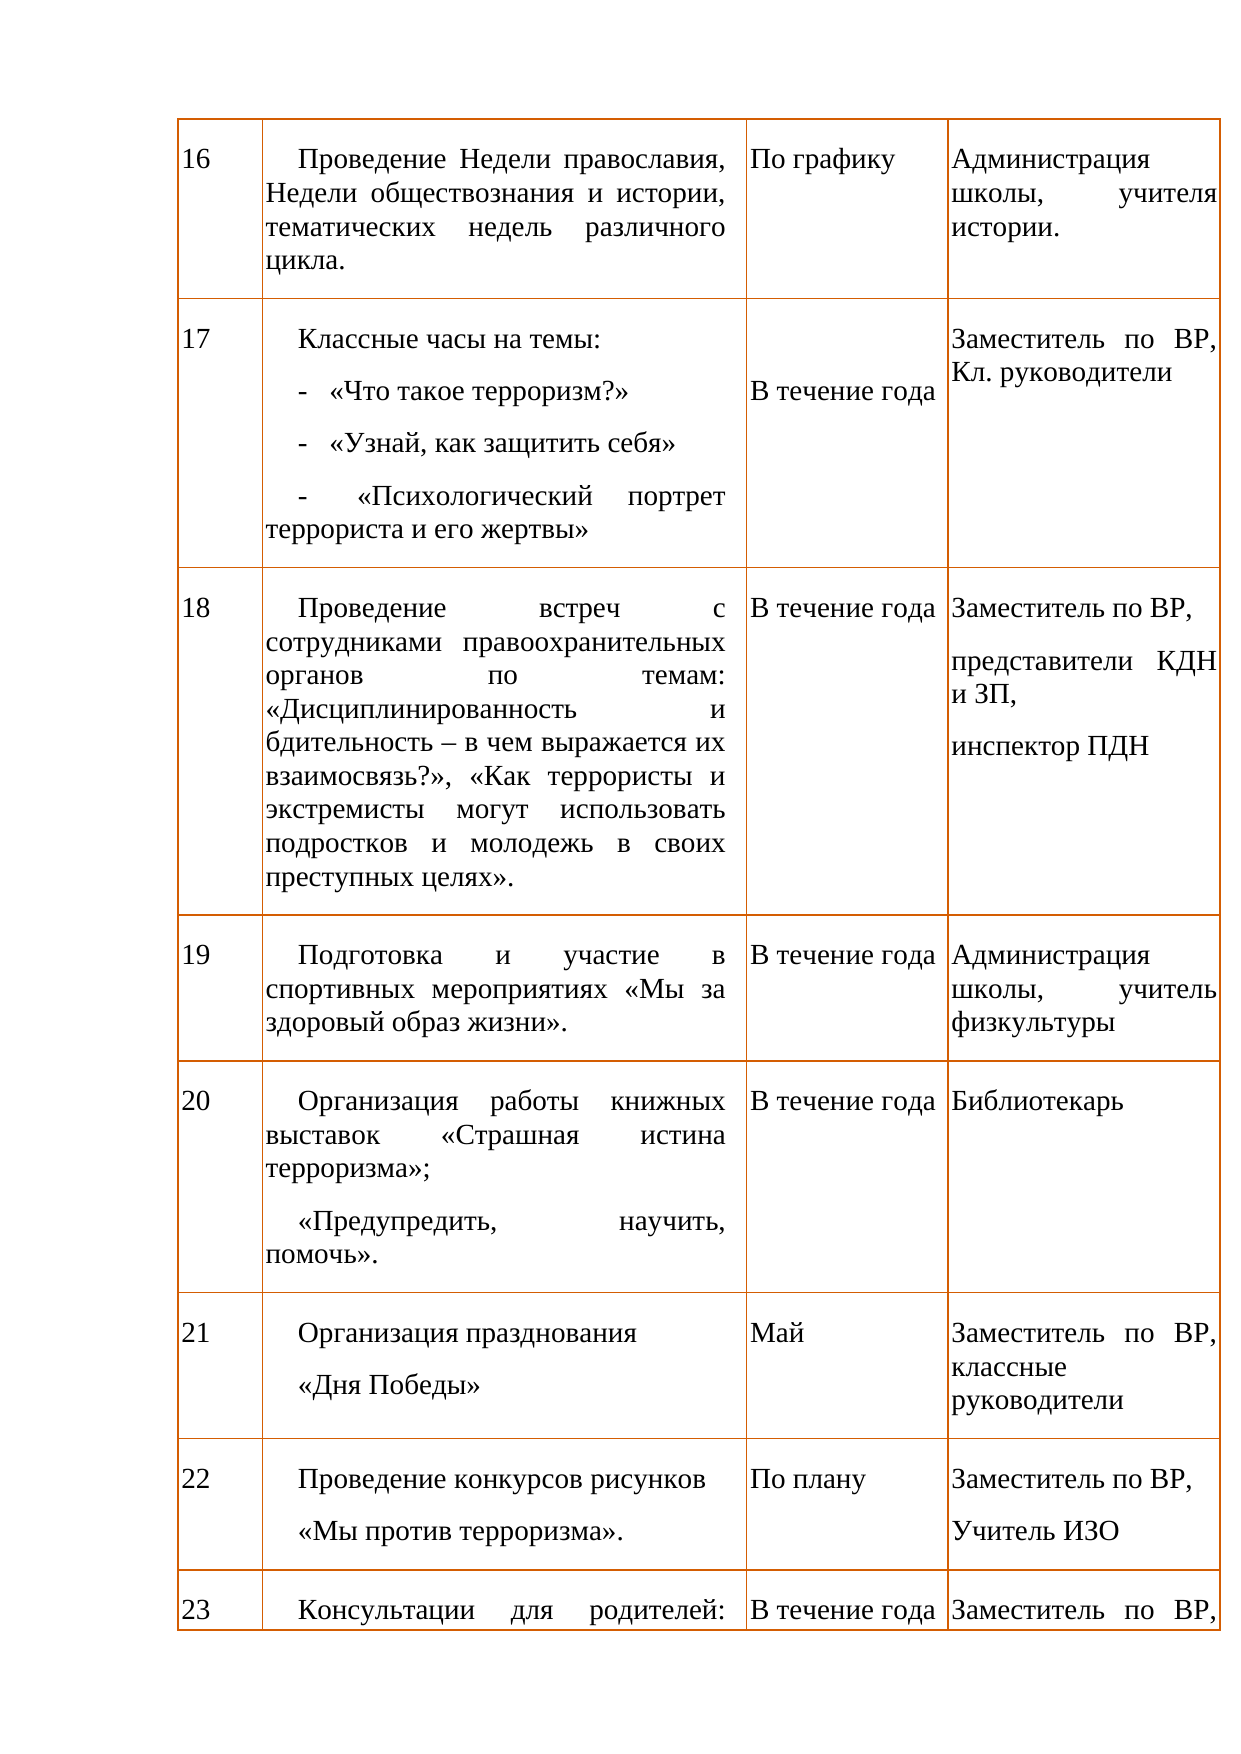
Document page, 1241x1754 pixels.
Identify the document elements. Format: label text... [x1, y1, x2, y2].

table_cell Организация празднования «Дня Победы» [263, 1293, 746, 1438]
table_cell Май [747, 1293, 947, 1438]
table_cell В течение года [747, 916, 947, 1060]
table_cell Администрация школы, учителя истории. [949, 120, 1219, 298]
table_cell В течение года [747, 1571, 947, 1629]
table_cell 17 [179, 299, 262, 567]
table_cell 19 [179, 916, 262, 1060]
table_cell Проведение Недели православия, Недели обществознания и истории, тематических недель различного цикла. [263, 120, 746, 298]
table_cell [949, 1571, 1219, 1629]
table_cell 18 [179, 568, 262, 914]
table_cell 20 [179, 1062, 262, 1292]
table_cell 23 [179, 1571, 262, 1629]
table_cell 21 [179, 1293, 262, 1438]
table_cell По плану [747, 1439, 947, 1569]
table_cell В течение года [747, 299, 947, 567]
table_cell 16 [179, 120, 262, 298]
table_cell Заместитель по ВР, Учитель ИЗО [949, 1439, 1219, 1569]
table_cell Заместитель по ВР, классные руководители [949, 1293, 1219, 1438]
table_cell Заместитель по ВР, Кл. руководители [949, 299, 1219, 567]
table_cell Заместитель по ВР, представители КДН и ЗП, инспектор ПДН [949, 568, 1219, 914]
table_cell Библиотекарь [949, 1062, 1219, 1292]
table_cell По графику [747, 120, 947, 298]
table_cell 22 [179, 1439, 262, 1569]
table_cell Организация работы книжных выставок «Страшная истина терроризма»; «Предупредить, научить, помочь». [263, 1062, 746, 1292]
table_cell Администрация школы, учитель физкультуры [949, 916, 1219, 1060]
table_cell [263, 1571, 746, 1629]
table_cell В течение года [747, 568, 947, 914]
table_cell Проведение конкурсов рисунков «Мы против терроризма». [263, 1439, 746, 1569]
table_cell Проведение встреч с сотрудниками правоохранительных органов по темам: «Дисциплинированность и бдительность – в чем выражается их взаимосвязь?», «Как террористы и экстремисты могут использовать подростков и молодежь в своих преступных целях». [263, 568, 746, 914]
table_cell В течение года [747, 1062, 947, 1292]
table_cell Классные часы на темы: - «Что такое терроризм?» - «Узнай, как защитить себя» - «Психологический портрет террориста и его жертвы» [263, 299, 746, 567]
table_cell Подготовка и участие в спортивных мероприятиях «Мы за здоровый образ жизни». [263, 916, 746, 1060]
